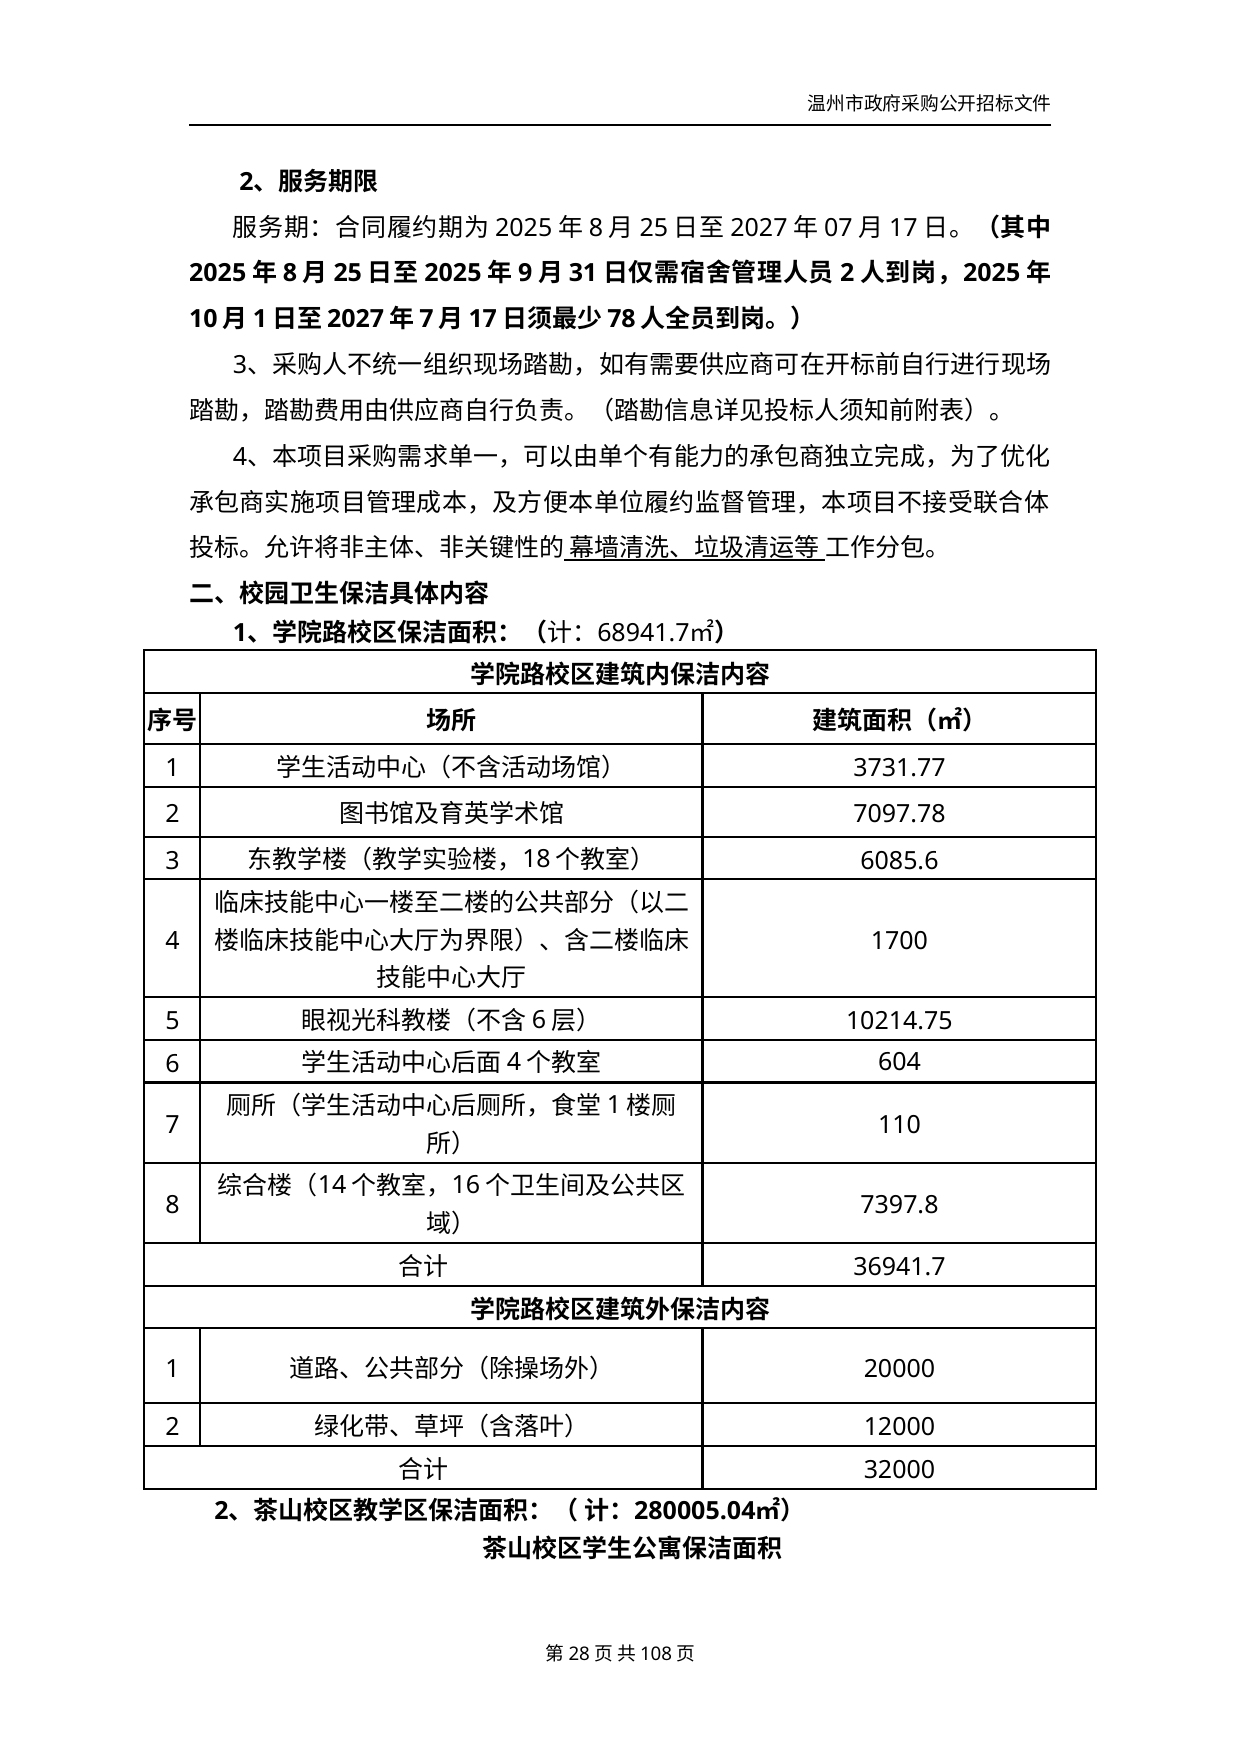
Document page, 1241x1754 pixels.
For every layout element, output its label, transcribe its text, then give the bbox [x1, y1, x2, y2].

table_cell 110 [704, 1084, 1095, 1162]
table_cell 604 [704, 1041, 1095, 1081]
table_cell 绿化带、草坪（含落叶） [201, 1404, 701, 1445]
table_header 学院路校区建筑内保洁内容 [145, 651, 1095, 692]
table_cell 20000 [704, 1329, 1095, 1402]
list 4、本项目采购需求单一‌，可以由单个有能力的承包商独立完成‌，为了优化承包商实施项目管理成本，及方便本单位履约监督管理，本项目不接受联合体投标。允许将非主体、非关键性的 幕墙清洗、垃圾清运等 工作分包。 [189, 428, 1051, 566]
text 二、校园卫生保洁具体内容 [189, 566, 1051, 612]
table_cell 1700 [704, 880, 1095, 996]
table_cell 学院路校区建筑外保洁内容 [145, 1287, 1095, 1327]
table_cell 36941.7 [704, 1244, 1095, 1284]
table_cell 8 [145, 1164, 199, 1242]
table_cell 合计 [145, 1244, 701, 1284]
table_cell 7 [145, 1084, 199, 1162]
table_cell 1 [145, 745, 199, 786]
table_cell 3731.77 [704, 745, 1095, 786]
table_cell 临床技能中心一楼至二楼的公共部分（以二楼临床技能中心大厅为界限）、含二楼临床技能中心大厅 [201, 880, 701, 996]
table_cell 2 [145, 788, 199, 836]
table_cell 场所 [201, 694, 701, 743]
table_cell 3 [145, 838, 199, 878]
table_cell 32000 [704, 1447, 1095, 1488]
table_cell 10214.75 [704, 998, 1095, 1039]
table_cell 厕所（学生活动中心后厕所，食堂1楼厕所） [201, 1084, 701, 1162]
table_cell 6085.6 [704, 838, 1095, 878]
table_cell 建筑面积（㎡） [704, 694, 1095, 743]
text 1、学院路校区保洁面积：（计：68941.7㎡） [189, 612, 1051, 649]
table_cell 合计 [145, 1447, 701, 1488]
table_cell 6 [145, 1041, 199, 1081]
text 2、茶山校区教学区保洁面积：（ 计：280005.04㎡） [189, 1490, 1051, 1527]
table_cell 东教学楼（教学实验楼，18个教室） [201, 838, 701, 878]
table_cell 7397.8 [704, 1164, 1095, 1242]
table_cell 12000 [704, 1404, 1095, 1445]
table_cell 1 [145, 1329, 199, 1402]
table_cell 眼视光科教楼（不含6层） [201, 998, 701, 1039]
table_cell 道路、公共部分（除操场外） [201, 1329, 701, 1402]
text 茶山校区学生公寓保洁面积 [189, 1527, 1051, 1565]
text 2、服务期限 [189, 153, 1051, 199]
table_cell 7097.78 [704, 788, 1095, 836]
table_cell 2 [145, 1404, 199, 1445]
table_cell 综合楼（14个教室，16个卫生间及公共区域） [201, 1164, 701, 1242]
list 服务期：合同履约期为2025年8月25日至2027年07月17日。（其中2025年8月25日至2025年9月31日仅需宿舍管理人员2人到岗，2025年10月1日至2027年7月17日须最少78人全员到岗。） [189, 199, 1051, 337]
table_cell 图书馆及育英学术馆 [201, 788, 701, 836]
table_cell 学生活动中心后面4个教室 [201, 1041, 701, 1081]
table_cell 5 [145, 998, 199, 1039]
list 3、采购人不统一组织现场踏勘，如有需要供应商可在开标前自行进行现场踏勘，踏勘费用由供应商自行负责。（踏勘信息详见投标人须知前附表）。 [189, 337, 1051, 428]
table_cell 学生活动中心（不含活动场馆） [201, 745, 701, 786]
table_cell 序号 [145, 694, 199, 743]
table_cell 4 [145, 880, 199, 996]
